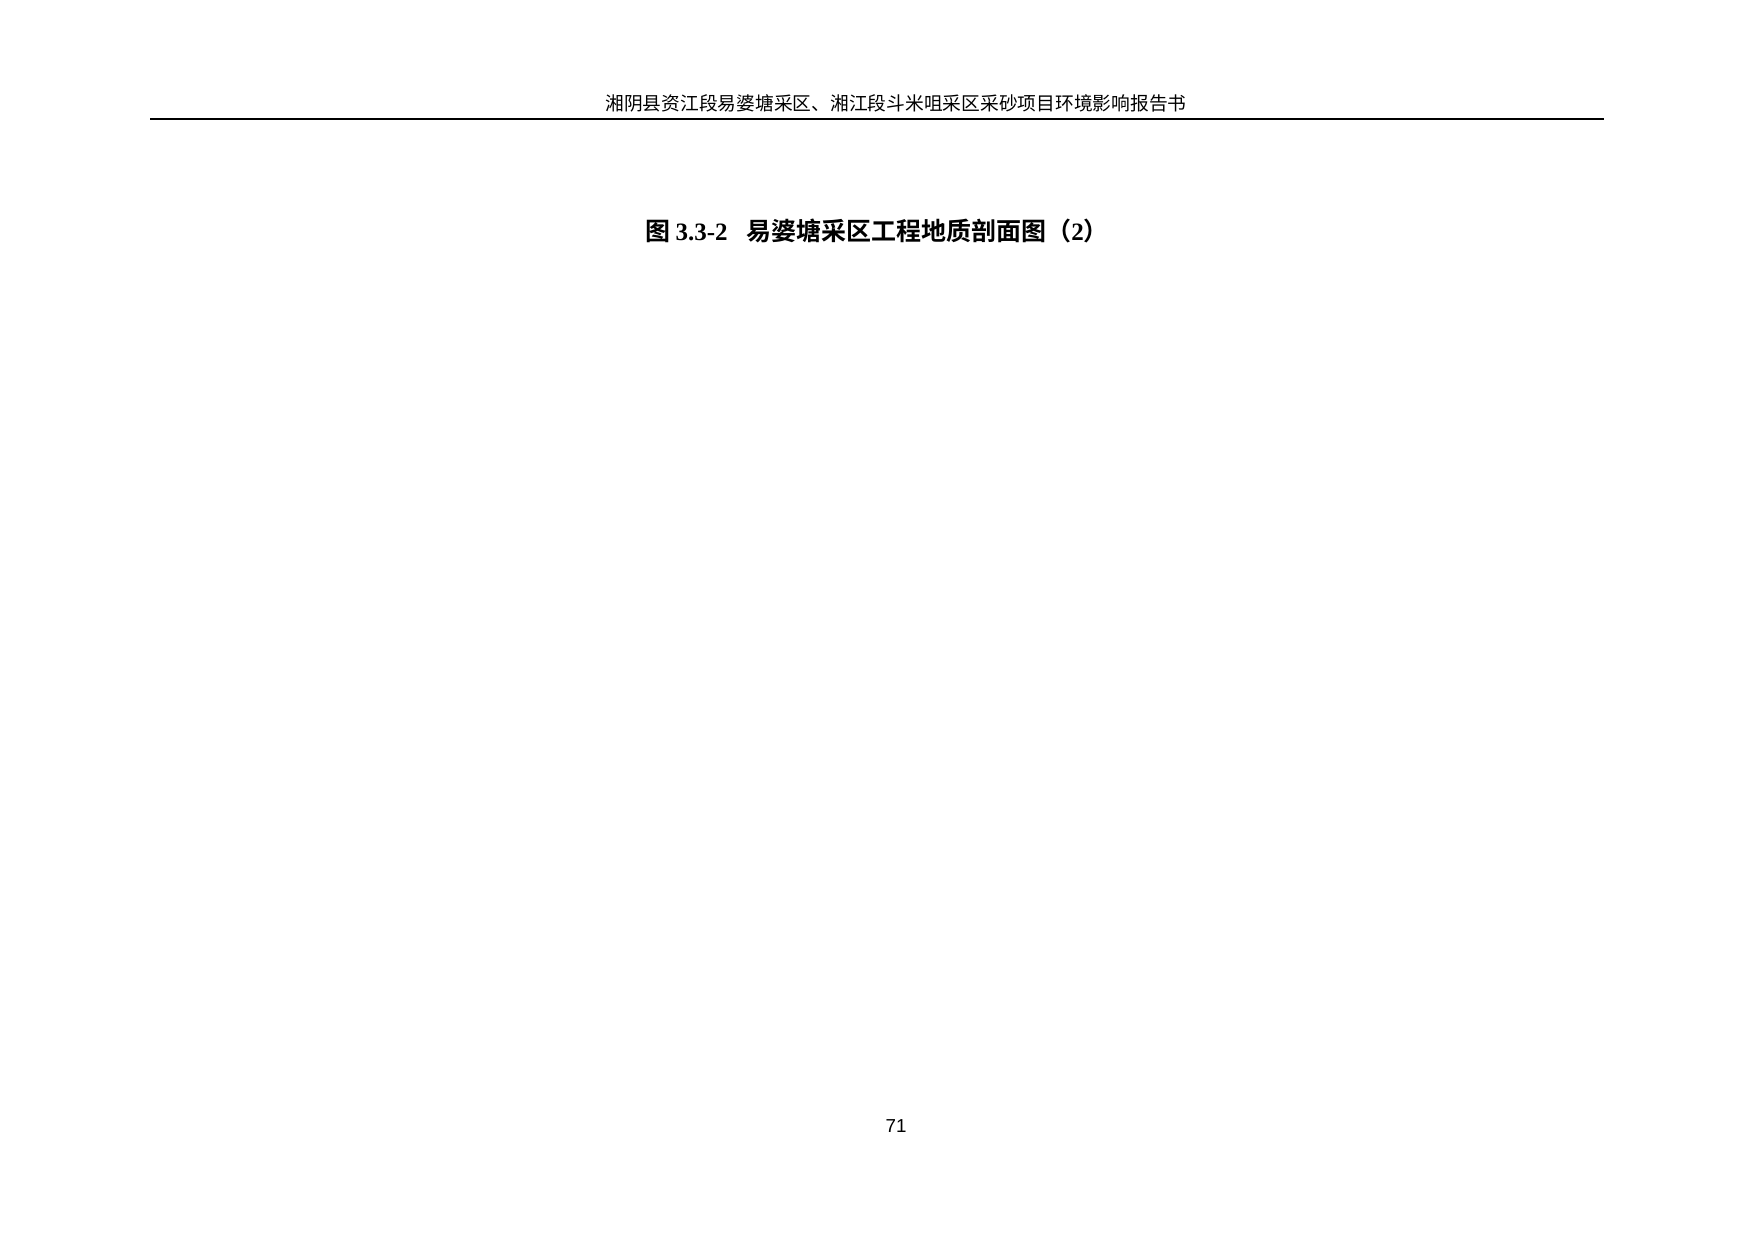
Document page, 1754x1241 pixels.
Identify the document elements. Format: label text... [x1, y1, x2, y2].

text 图3.3-2 易婆塘采区工程地质剖面图（2） [150, 196, 1604, 263]
